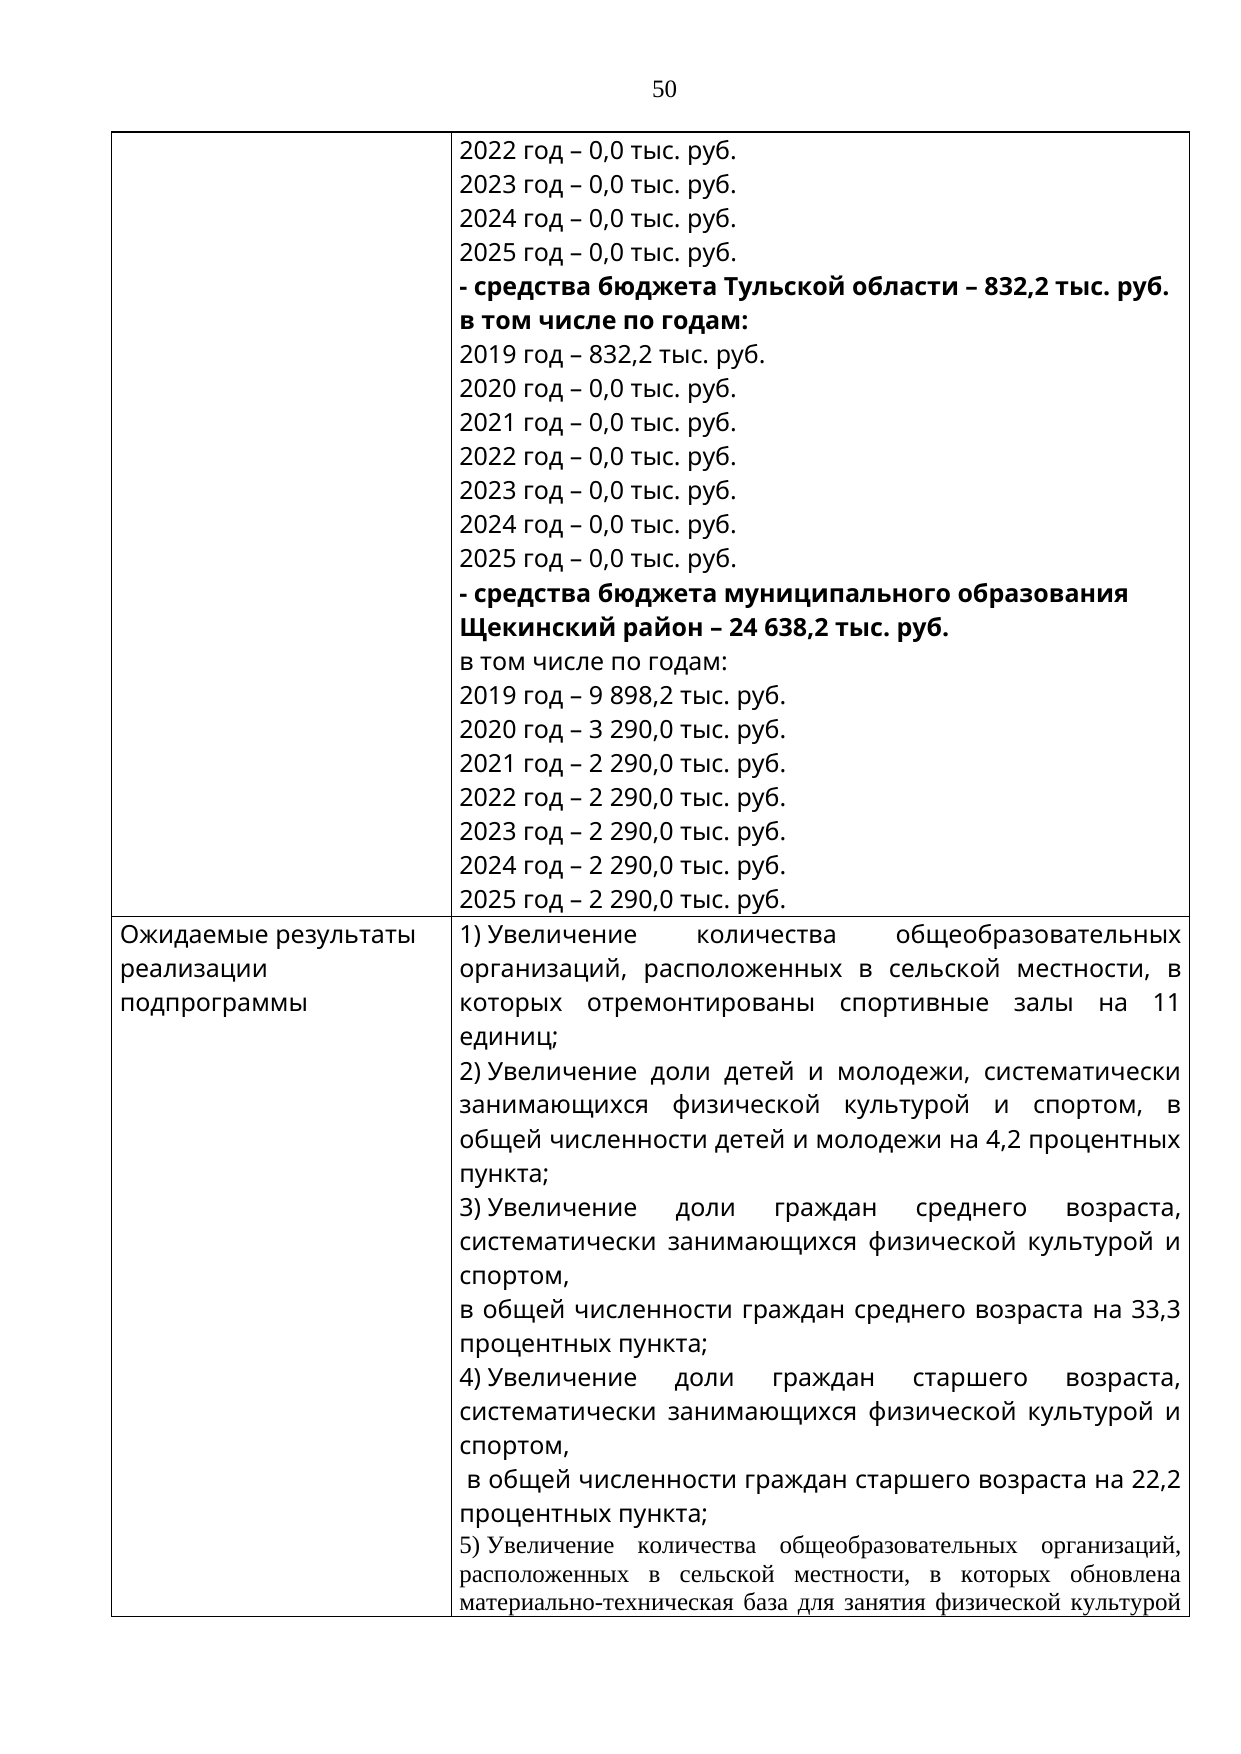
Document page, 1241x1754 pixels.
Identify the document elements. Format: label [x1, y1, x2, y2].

table_cell [452, 917, 1189, 1616]
table_cell [112, 917, 451, 1616]
table_cell [112, 133, 451, 916]
table_cell [452, 133, 1189, 916]
